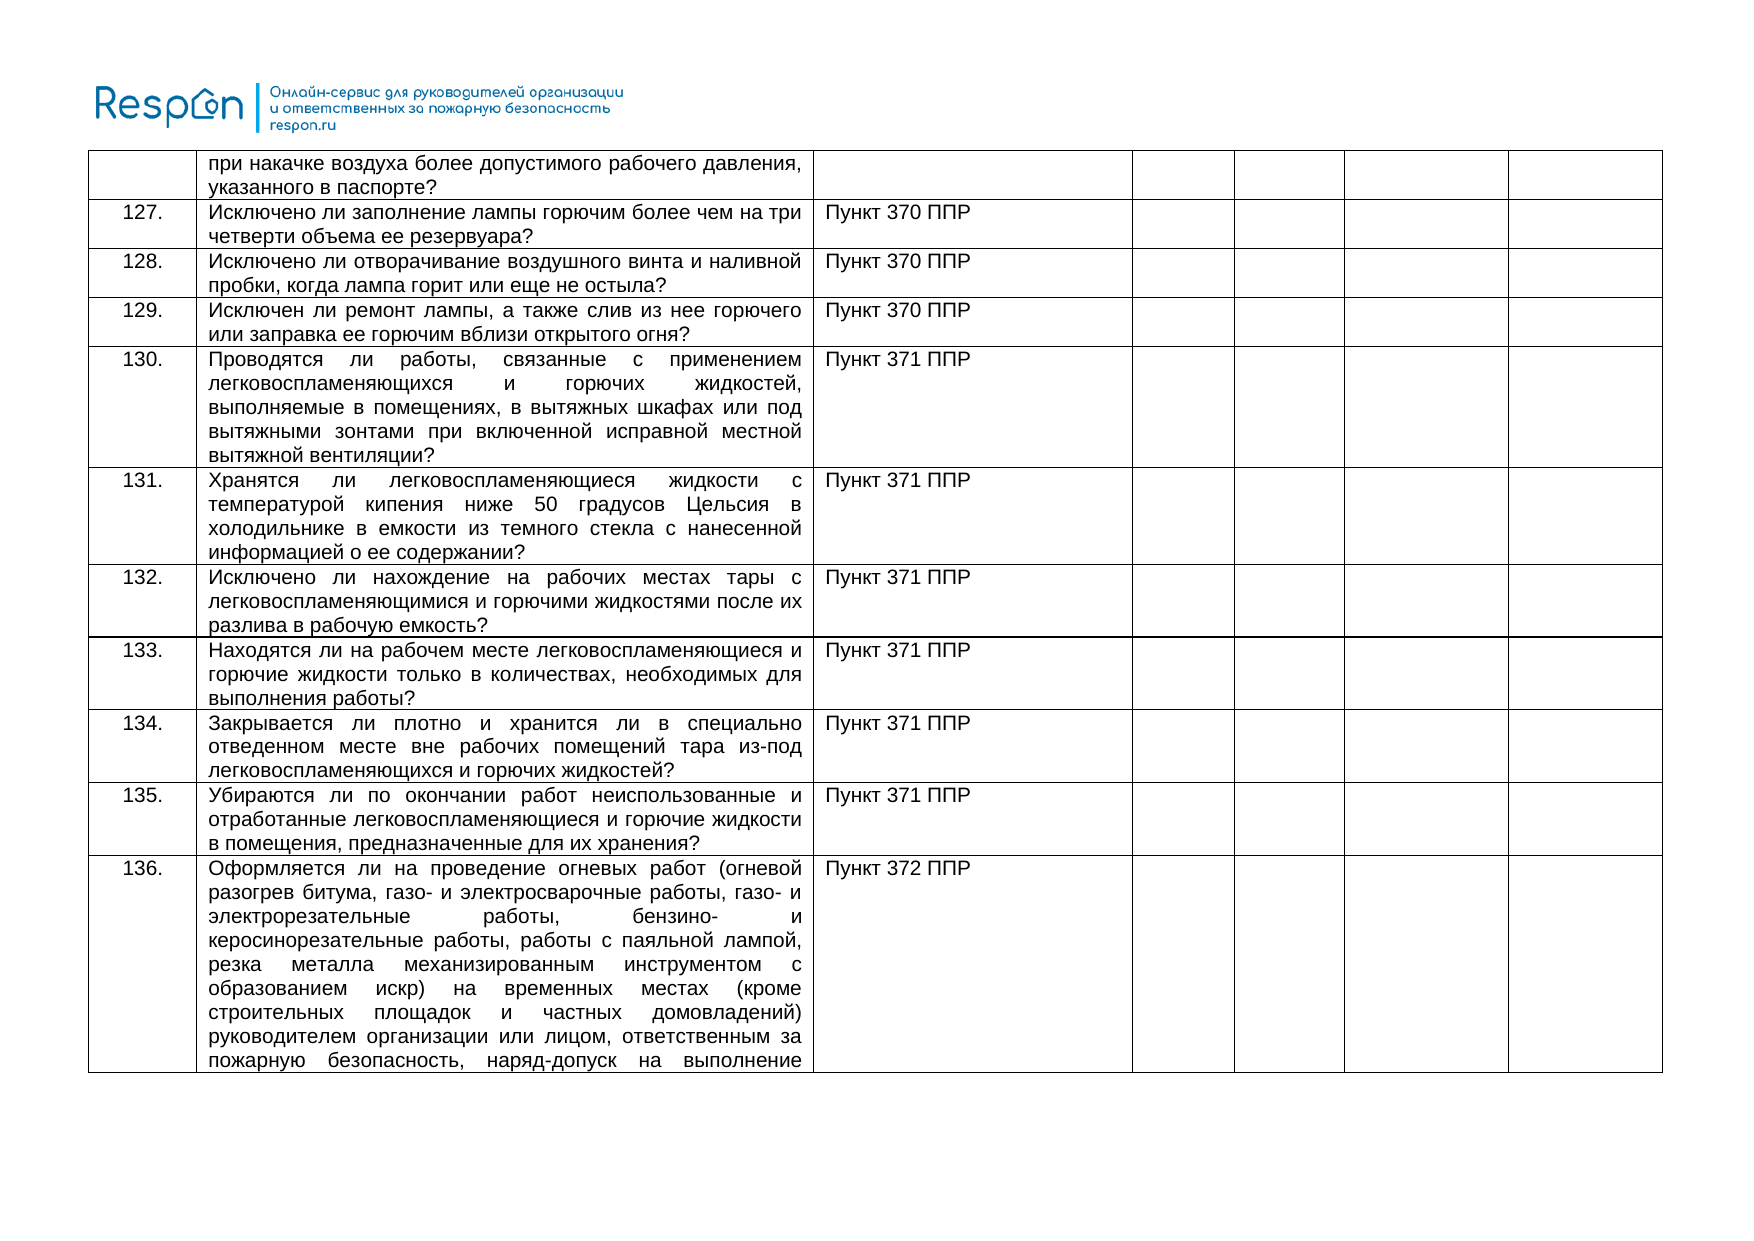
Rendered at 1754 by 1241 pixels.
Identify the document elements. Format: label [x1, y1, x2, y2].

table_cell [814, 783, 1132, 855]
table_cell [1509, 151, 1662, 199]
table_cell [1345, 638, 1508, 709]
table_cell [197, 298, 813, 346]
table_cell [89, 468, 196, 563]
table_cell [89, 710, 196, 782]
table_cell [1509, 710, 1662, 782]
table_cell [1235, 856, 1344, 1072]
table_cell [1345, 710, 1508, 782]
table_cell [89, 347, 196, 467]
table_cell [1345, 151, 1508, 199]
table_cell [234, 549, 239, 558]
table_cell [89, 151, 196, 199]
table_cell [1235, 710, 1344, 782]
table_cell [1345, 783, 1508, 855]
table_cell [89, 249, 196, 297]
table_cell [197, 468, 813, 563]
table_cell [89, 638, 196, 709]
picture [88, 75, 628, 137]
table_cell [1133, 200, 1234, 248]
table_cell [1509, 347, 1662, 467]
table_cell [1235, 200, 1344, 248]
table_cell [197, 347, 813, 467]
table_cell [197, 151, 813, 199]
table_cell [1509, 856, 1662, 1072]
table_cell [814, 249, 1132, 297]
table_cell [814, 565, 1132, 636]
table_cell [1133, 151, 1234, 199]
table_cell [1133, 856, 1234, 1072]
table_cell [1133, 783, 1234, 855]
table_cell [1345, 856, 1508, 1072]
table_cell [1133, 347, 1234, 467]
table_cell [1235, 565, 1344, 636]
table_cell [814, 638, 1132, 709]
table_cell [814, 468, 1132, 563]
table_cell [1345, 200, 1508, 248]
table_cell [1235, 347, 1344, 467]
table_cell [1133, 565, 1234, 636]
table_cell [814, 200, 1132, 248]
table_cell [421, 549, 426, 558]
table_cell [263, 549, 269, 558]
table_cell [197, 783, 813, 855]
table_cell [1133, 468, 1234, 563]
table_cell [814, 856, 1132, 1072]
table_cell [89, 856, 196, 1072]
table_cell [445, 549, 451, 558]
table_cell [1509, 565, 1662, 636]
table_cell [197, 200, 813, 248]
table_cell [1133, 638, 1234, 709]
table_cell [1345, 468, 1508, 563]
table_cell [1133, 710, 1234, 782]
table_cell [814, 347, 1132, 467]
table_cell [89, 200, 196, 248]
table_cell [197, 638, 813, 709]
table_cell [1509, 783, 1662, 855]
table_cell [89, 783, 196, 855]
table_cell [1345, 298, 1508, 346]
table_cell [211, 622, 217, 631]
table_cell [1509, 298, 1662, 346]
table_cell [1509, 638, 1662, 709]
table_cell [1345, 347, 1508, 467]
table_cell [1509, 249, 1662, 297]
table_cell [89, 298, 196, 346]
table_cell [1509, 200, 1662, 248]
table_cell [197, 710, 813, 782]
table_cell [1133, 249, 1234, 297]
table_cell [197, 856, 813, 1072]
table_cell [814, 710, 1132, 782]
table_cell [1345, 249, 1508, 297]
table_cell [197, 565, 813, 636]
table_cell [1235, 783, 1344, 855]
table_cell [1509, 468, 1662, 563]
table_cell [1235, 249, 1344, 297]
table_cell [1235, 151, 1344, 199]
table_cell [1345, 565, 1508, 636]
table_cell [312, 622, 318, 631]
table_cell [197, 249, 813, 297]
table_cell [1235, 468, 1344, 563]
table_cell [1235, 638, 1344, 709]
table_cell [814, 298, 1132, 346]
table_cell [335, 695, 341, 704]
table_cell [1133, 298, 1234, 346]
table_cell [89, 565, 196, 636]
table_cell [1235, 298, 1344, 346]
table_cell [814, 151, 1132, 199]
